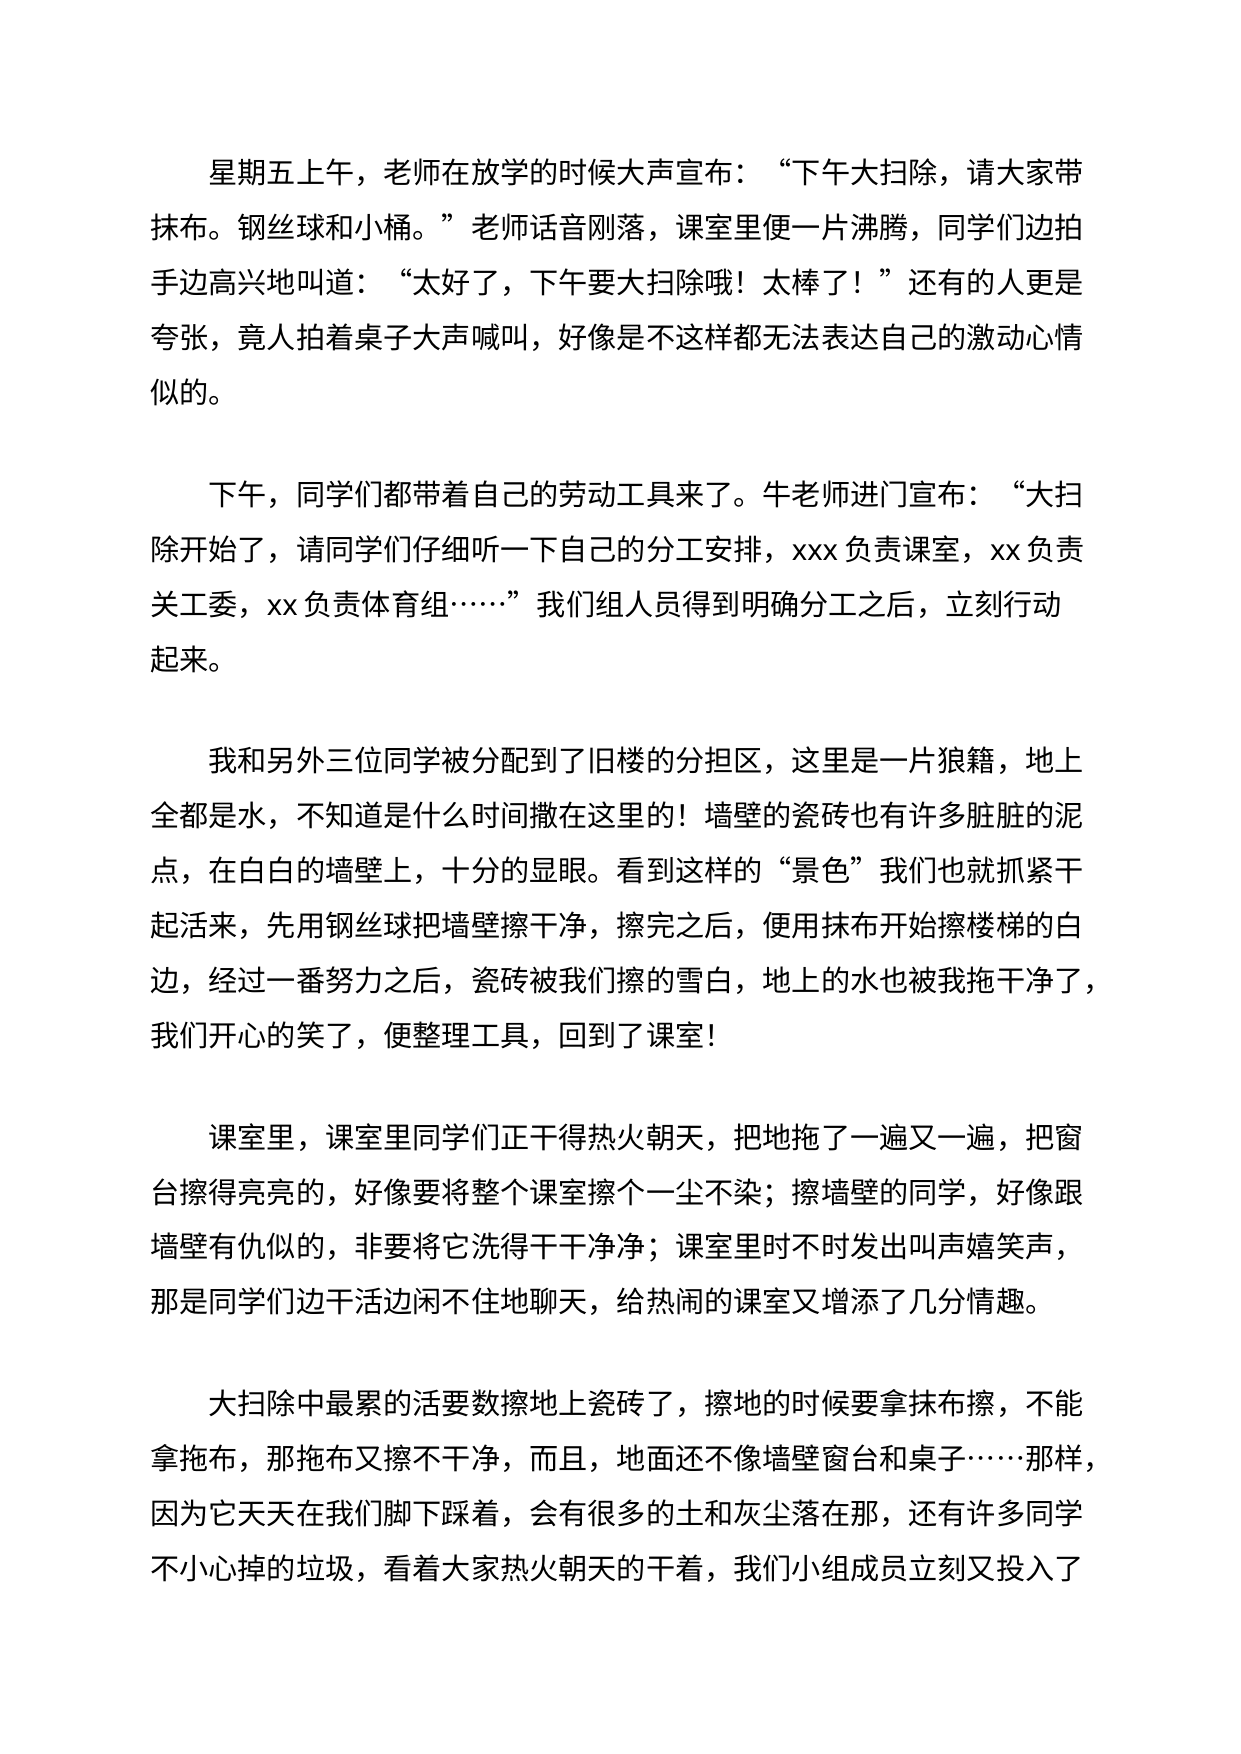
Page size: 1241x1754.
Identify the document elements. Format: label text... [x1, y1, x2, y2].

text 星期五上午，老师在放学的时候大声宣布：“下午大扫除，请大家带抹布。钢丝球和小桶。”老师话音刚落，课室里便一片沸腾，同学们边拍手边高兴地叫道：“太好了，下午要大扫除哦！太棒了！”还有的人更是夸张，竟人拍着桌子大声喊叫，好像是不这样都无法表达自己的激动心情似的。 [150, 150, 1090, 412]
text 课室里，课室里同学们正干得热火朝天，把地拖了一遍又一遍，把窗台擦得亮亮的，好像要将整个课室擦个一尘不染；擦墙壁的同学，好像跟墙壁有仇似的，非要将它洗得干干净净；课室里时不时发出叫声嬉笑声，那是同学们边干活边闲不住地聊天，给热闹的课室又增添了几分情趣。 [150, 1114, 1090, 1321]
text 下午，同学们都带着自己的劳动工具来了。牛老师进门宣布：“大扫除开始了，请同学们仔细听一下自己的分工安排，xxx负责课室，xx负责关工委，xx负责体育组……”我们组人员得到明确分工之后，立刻行动起来。 [150, 471, 1090, 678]
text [150, 1381, 1090, 1588]
text 我和另外三位同学被分配到了旧楼的分担区，这里是一片狼籍，地上全都是水，不知道是什么时间撒在这里的！墙壁的瓷砖也有许多脏脏的泥点，在白白的墙壁上，十分的显眼。看到这样的“景色”我们也就抓紧干起活来，先用钢丝球把墙壁擦干净，擦完之后，便用抹布开始擦楼梯的白边，经过一番努力之后，瓷砖被我们擦的雪白，地上的水也被我拖干净了，我们开心的笑了，便整理工具，回到了课室！ [150, 738, 1090, 1055]
